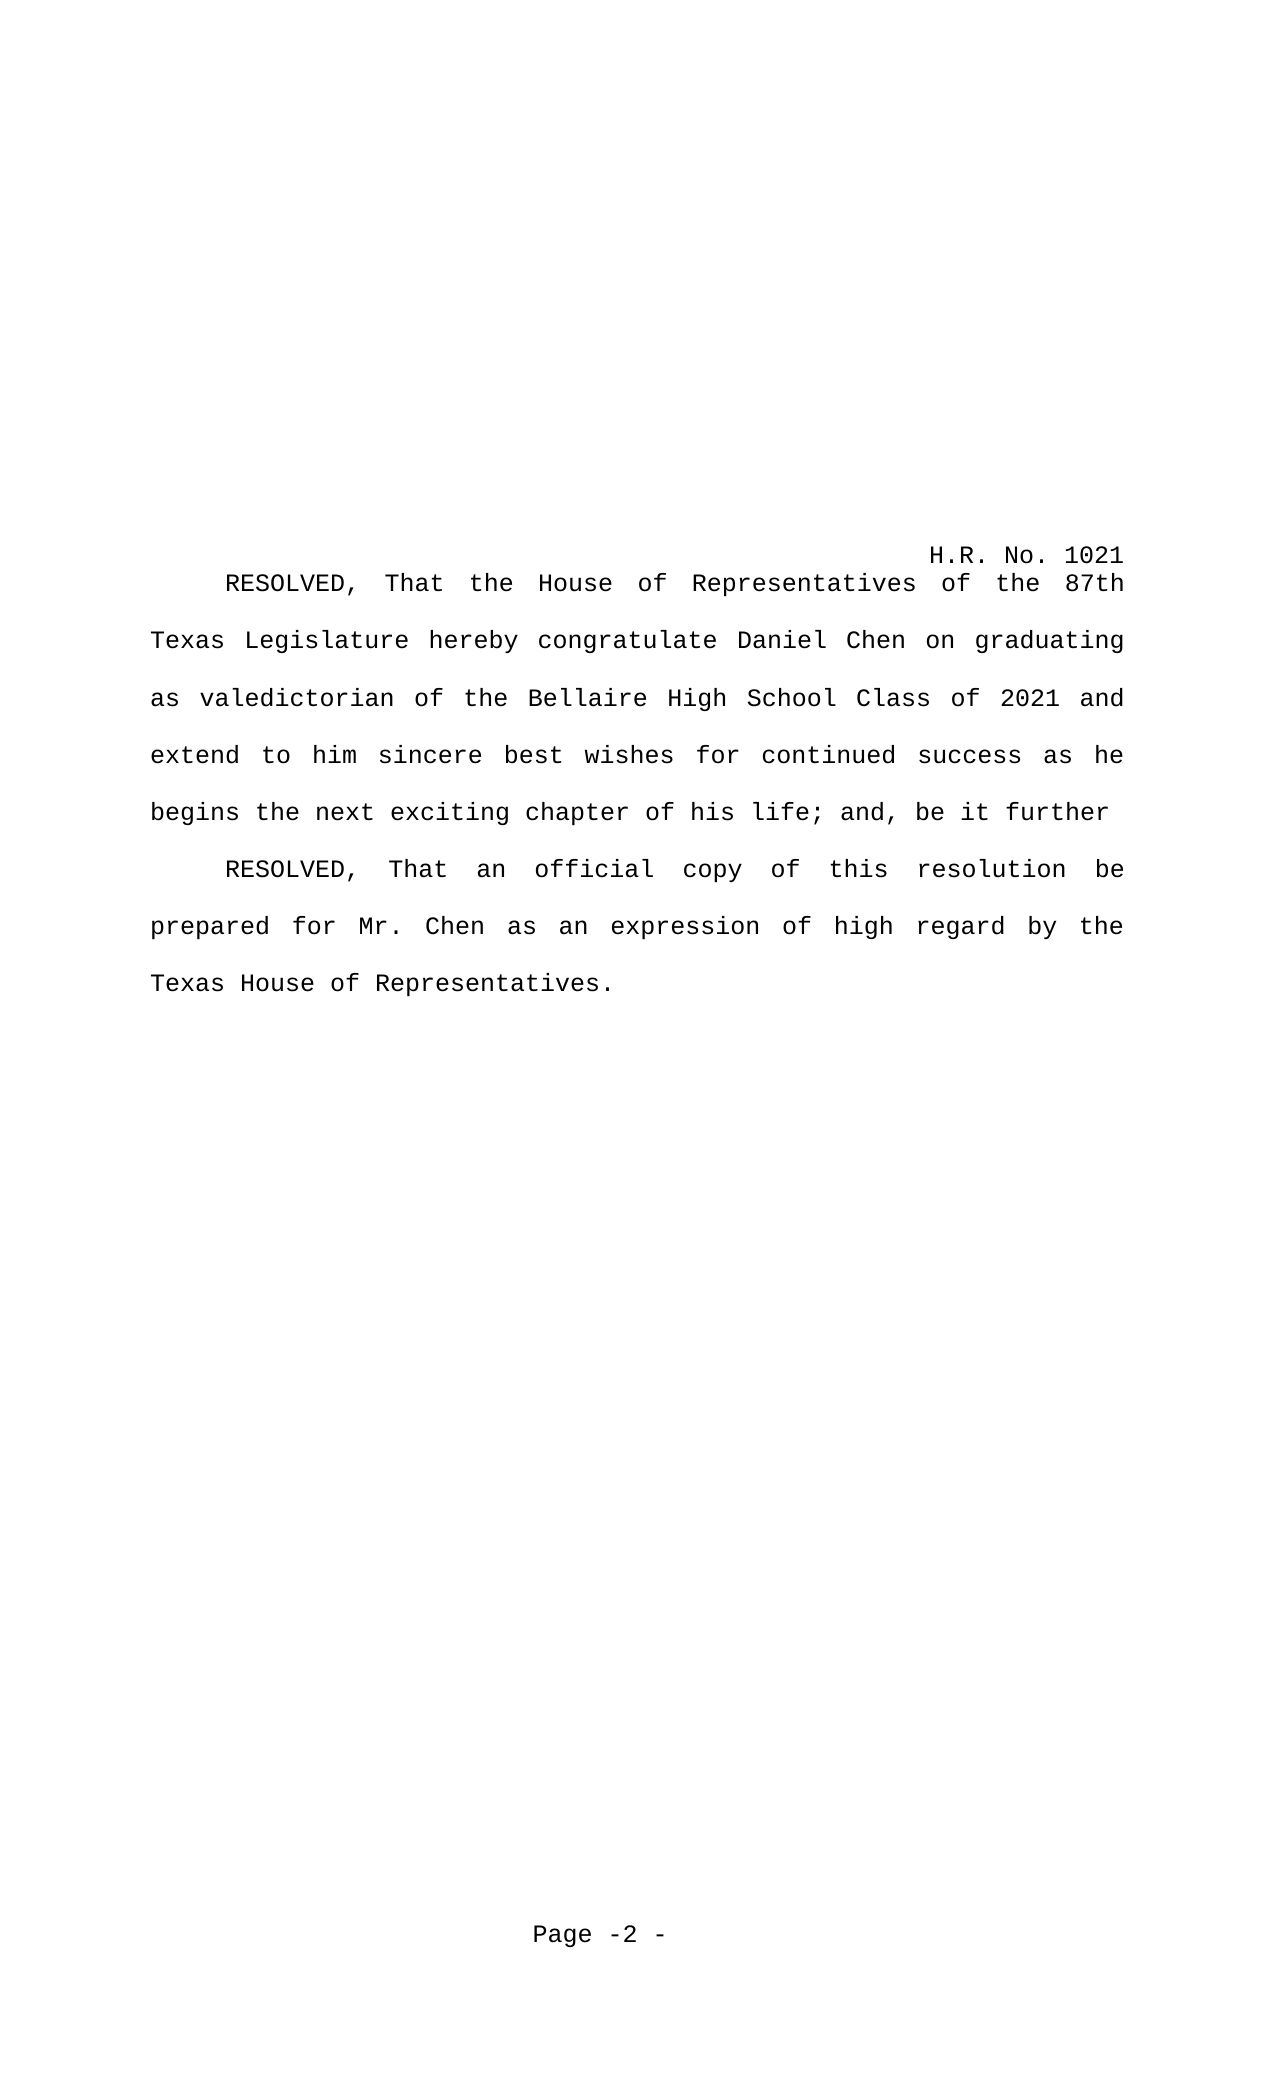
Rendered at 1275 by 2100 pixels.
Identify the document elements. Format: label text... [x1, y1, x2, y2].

text RESOLVED, That the House of Representatives of the 87th Texas Legislature hereby congratulate Daniel Chen on graduating as valedictorian of the Bellaire High School Class of 2021 and extend to him sincere best wishes for continued success as he begins the next exciting chapter of his life; and, be it further [150, 571, 1125, 828]
text RESOLVED, That an official copy of this resolution be prepared for Mr. Chen as an expression of high regard by the Texas House of Representatives. [150, 856, 1125, 999]
